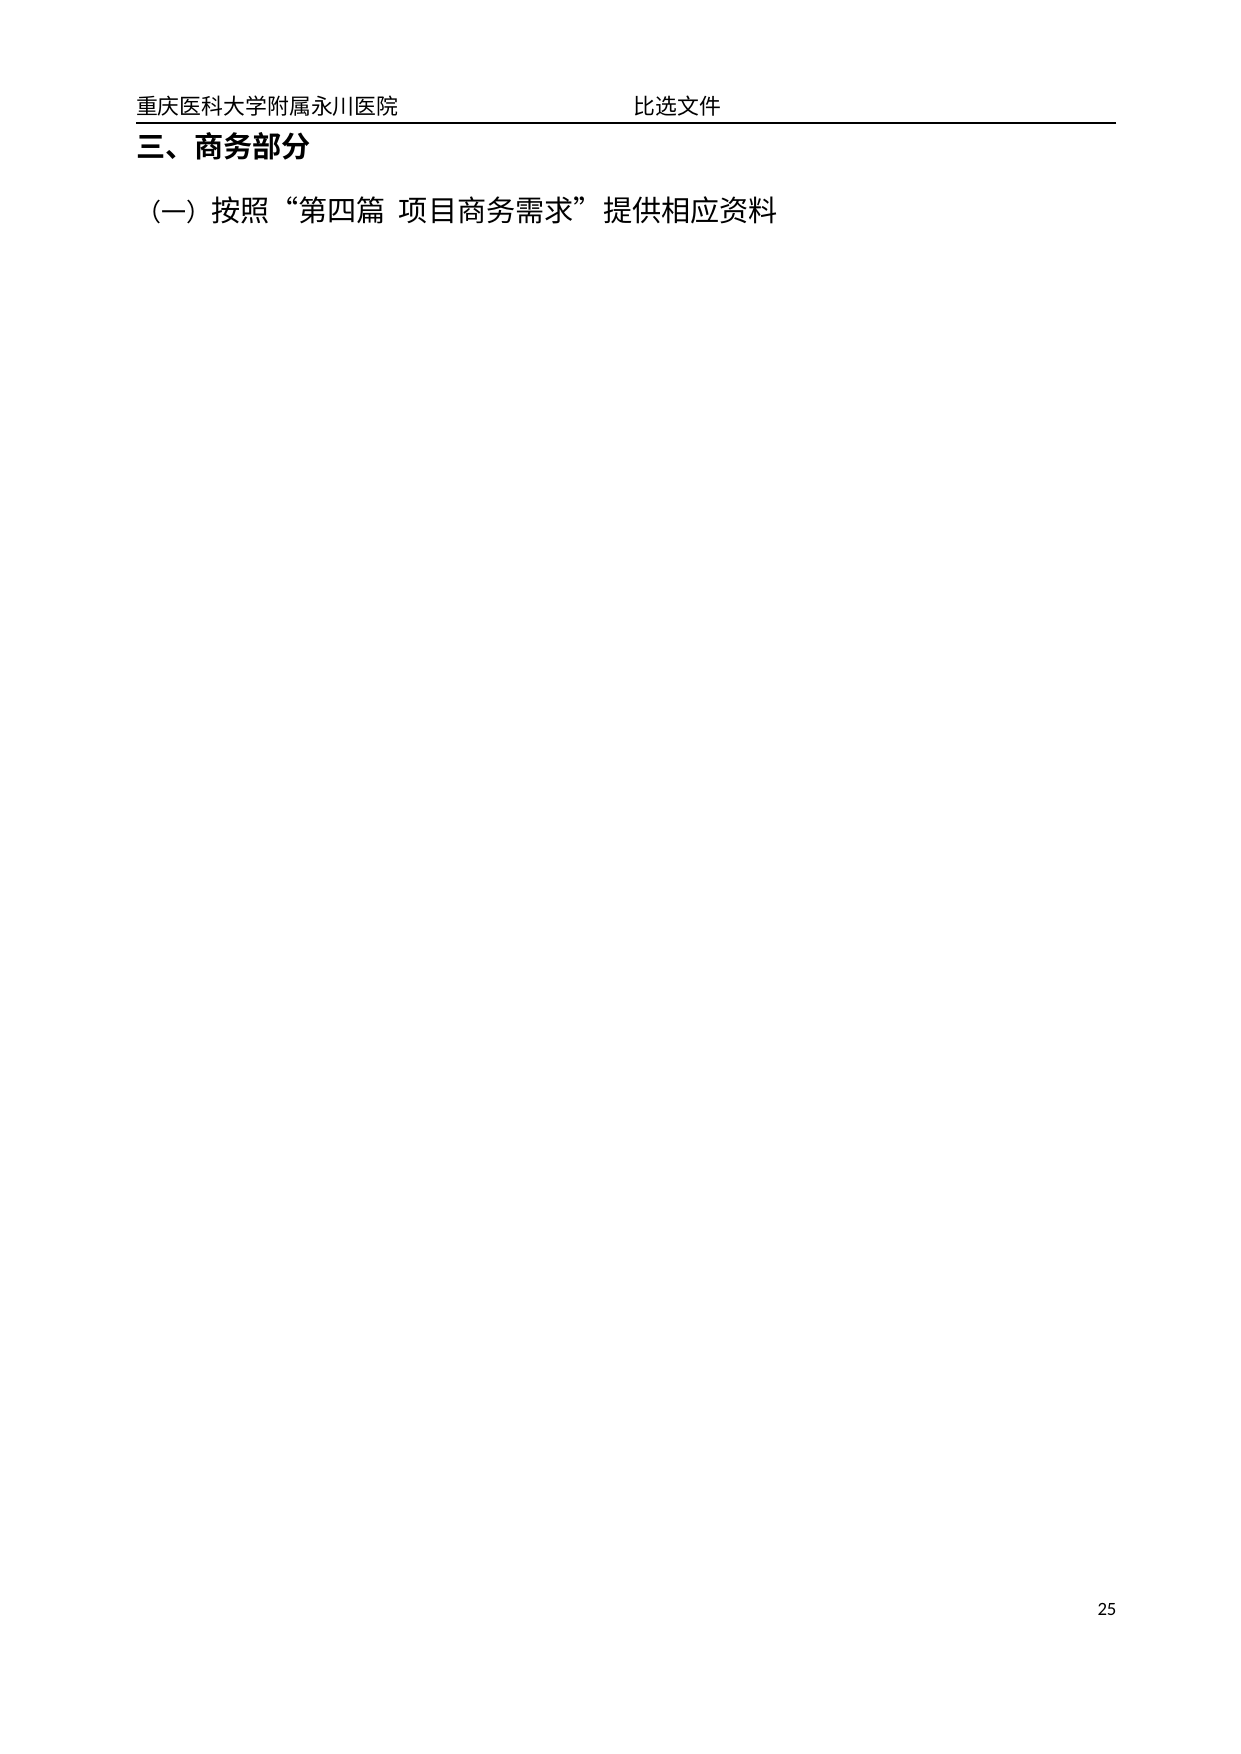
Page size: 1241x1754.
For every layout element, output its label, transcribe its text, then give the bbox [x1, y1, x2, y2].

text 三、商务部分 [136, 124, 1116, 166]
text （一）按照“第四篇 项目商务需求”提供相应资料 [136, 187, 1116, 230]
